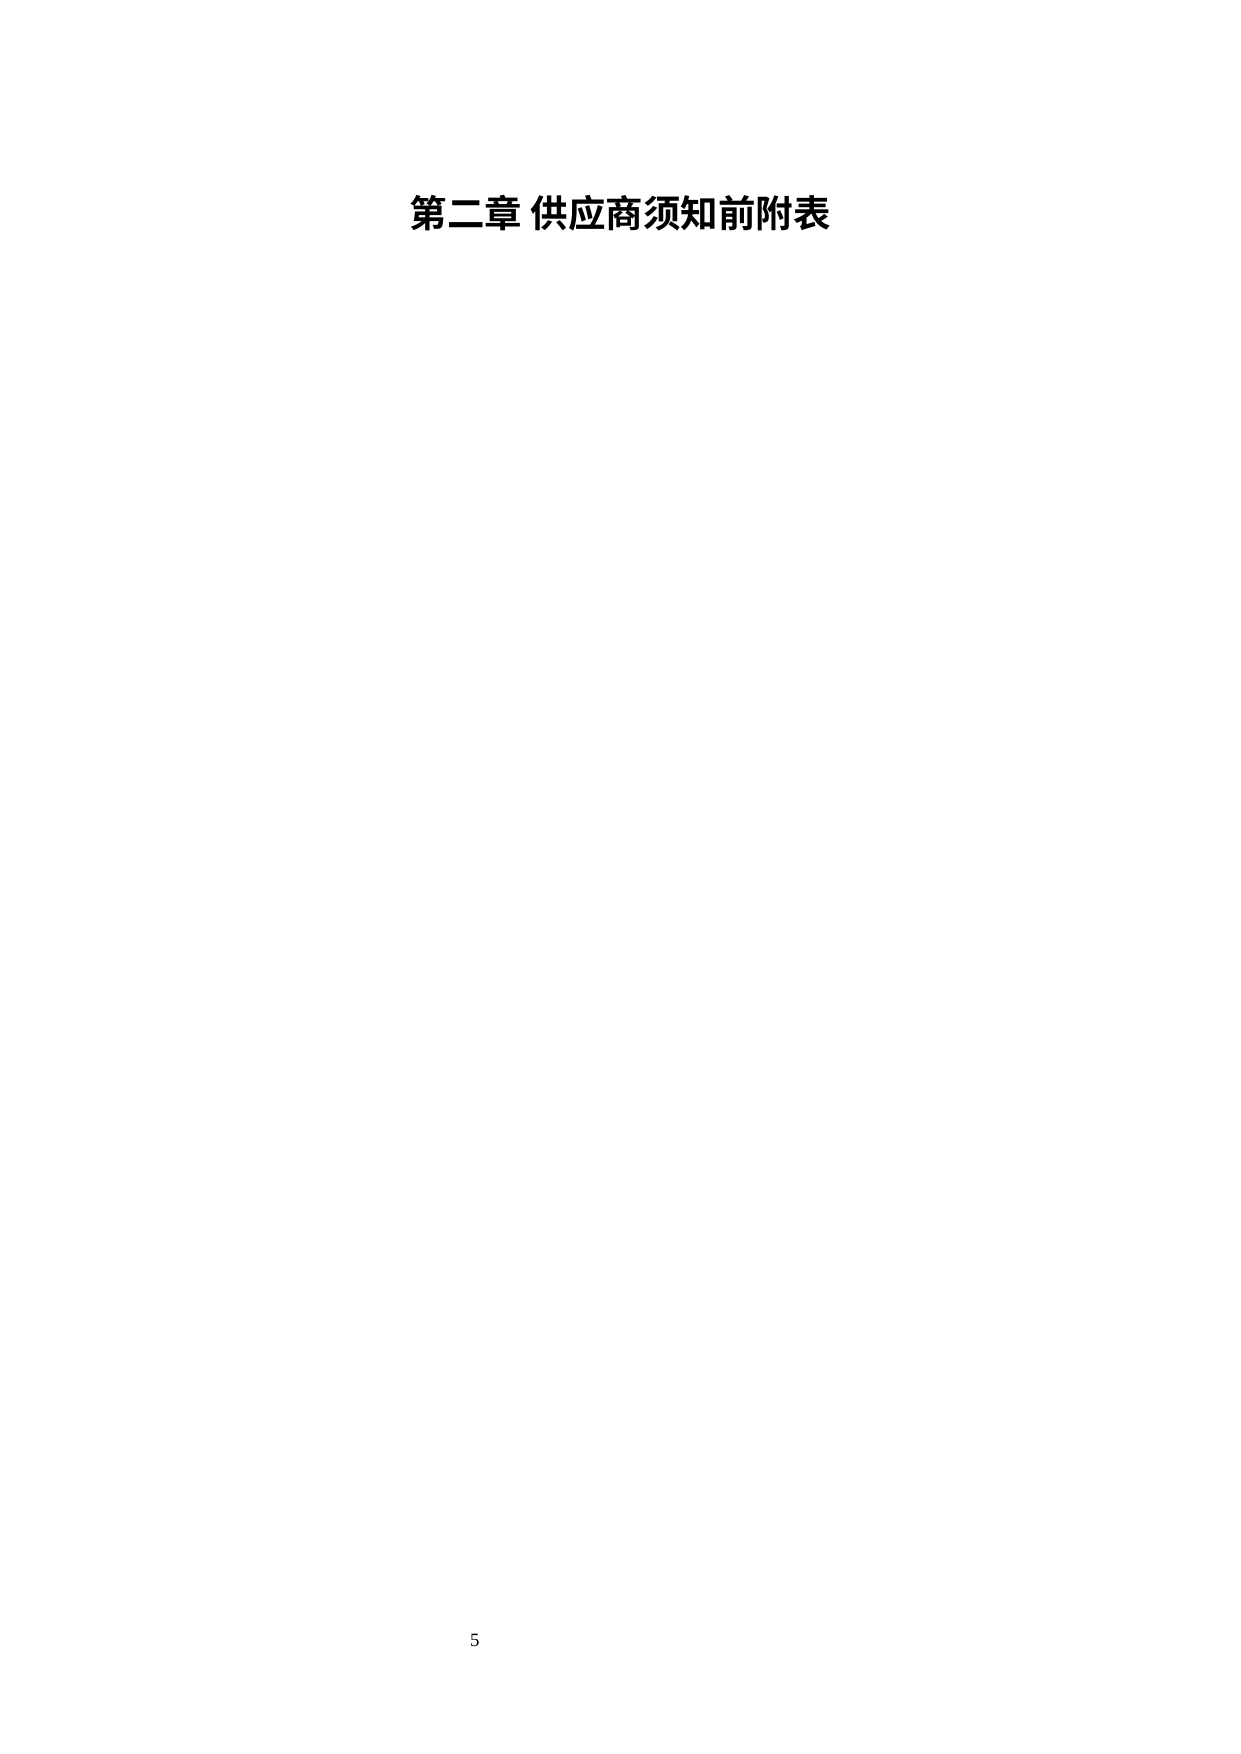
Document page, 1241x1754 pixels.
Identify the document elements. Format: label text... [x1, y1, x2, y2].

list 供应商须知前附表 [148, 178, 1093, 243]
